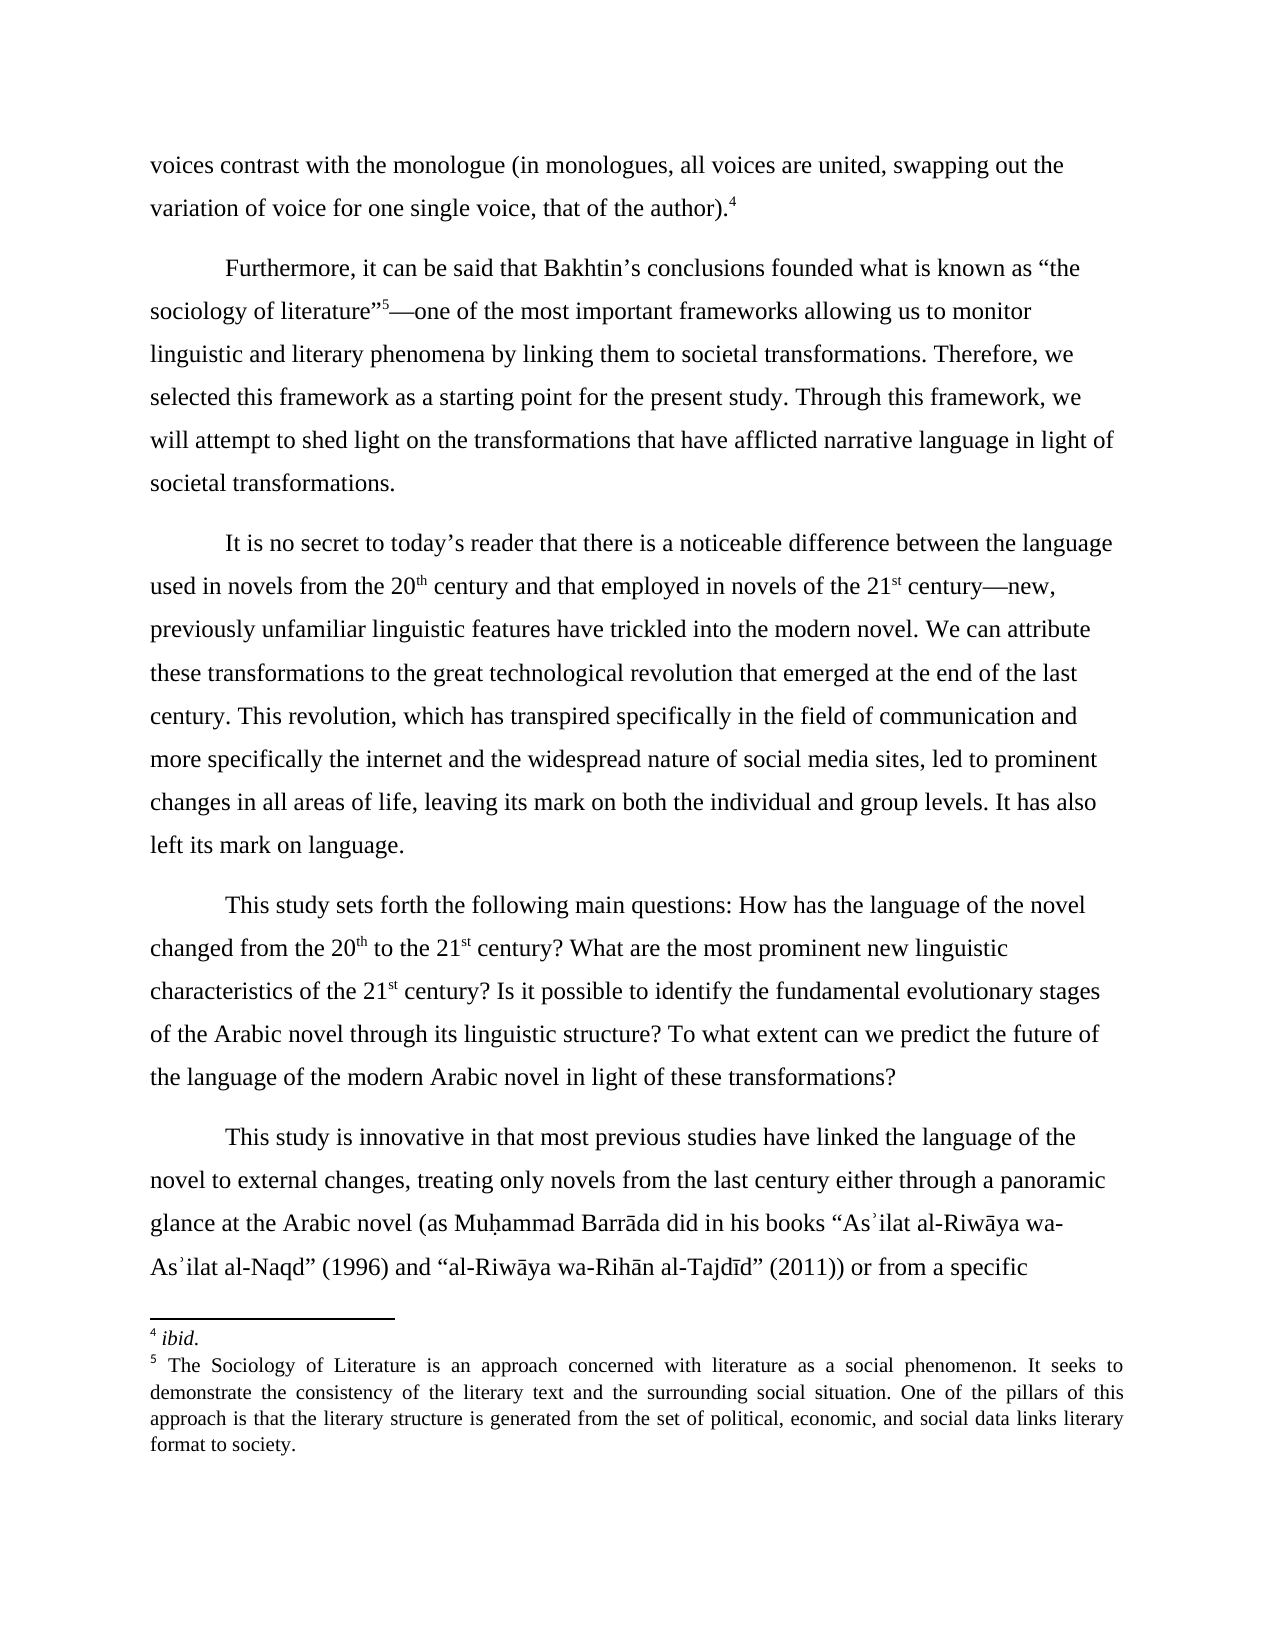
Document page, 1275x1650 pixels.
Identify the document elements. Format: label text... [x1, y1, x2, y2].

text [150, 1122, 1125, 1280]
text Furthermore, it can be said that Bakhtin’s conclusions founded what is known as “the sociology of literature”—one of the most important frameworks allowing us to monitor linguistic and literary phenomena by linking them to societal transformations. Therefore, we selected this framework as a starting point for the present study. Through this framework, we will attempt to shed light on the transformations that have afflicted narrative language in light of societal transformations. [150, 253, 1125, 497]
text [150, 150, 1125, 222]
text It is no secret to today’s reader that there is a noticeable difference between the language used in novels from the 20th century and that employed in novels of the 21st century—new, previously unfamiliar linguistic features have trickled into the modern novel. We can attribute these transformations to the great technological revolution that emerged at the end of the last century. This revolution, which has transpired specifically in the field of communication and more specifically the internet and the widespread nature of social media sites, led to prominent changes in all areas of life, leaving its mark on both the individual and group levels. It has also left its mark on language. [150, 528, 1125, 859]
text This study sets forth the following main questions: How has the language of the novel changed from the 20th to the 21st century? What are the most prominent new linguistic characteristics of the 21st century? Is it possible to identify the fundamental evolutionary stages of the Arabic novel through its linguistic structure? To what extent can we predict the future of the language of the modern Arabic novel in light of these transformations? [150, 890, 1125, 1091]
